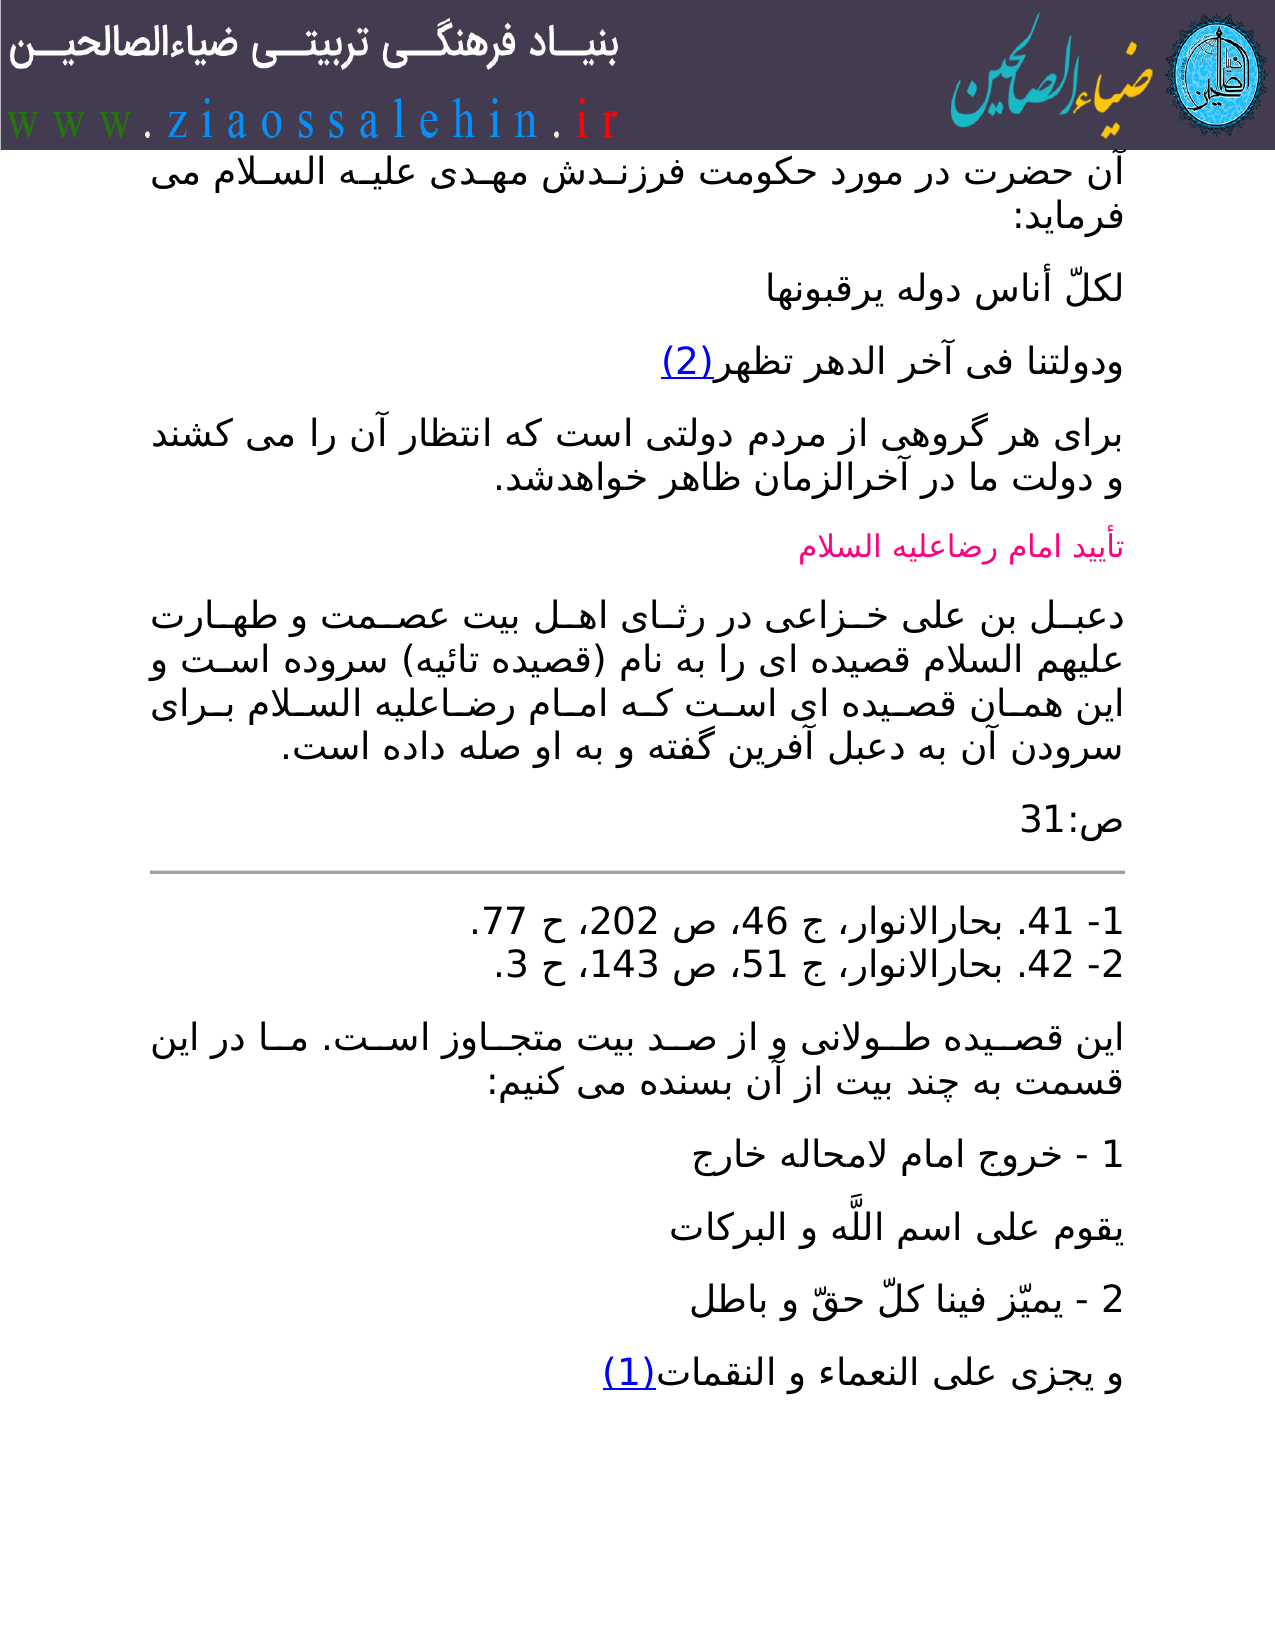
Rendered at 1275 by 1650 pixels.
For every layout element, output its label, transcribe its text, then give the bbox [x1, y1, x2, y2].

text 2- 42. بحارالانوار، ج 51، ص 143، ح 3. [150, 943, 1125, 987]
text و یجزی علی النعماء و النقمات(1) [150, 1351, 1125, 1394]
text دعبل بن علی خزاعی در رثای اهل بیت عصمت و طهارت علیهم السلام قصیده ای را به نام (قصیده تائیه) سروده است و این همان قصیده ای است که امام رضاعلیه السلام برای سرودن آن به دعبل آفرین گفته و به او صله داده است. [150, 594, 1125, 769]
text آن حضرت در مورد حکومت فرزندش مهدی علیه السلام می فرماید: [150, 150, 1125, 237]
picture [0, 0, 1275, 150]
text این قصیده طولانی و از صد بیت متجاوز است. ما در این قسمت به چند بیت از آن بسنده می کنیم: [150, 1016, 1125, 1103]
text ص:31 [150, 798, 1125, 841]
text برای هر گروهی از مردم دولتی است که انتظار آن را می کشند و دولت ما در آخرالزمان ظاهر خواهدشد. [150, 412, 1125, 499]
text 1 - خروج امام لامحاله خارج [150, 1132, 1125, 1176]
subtitle تأیید امام رضاعلیه السلام [150, 528, 1125, 565]
text یقوم علی اسم اللَّه و البرکات [150, 1205, 1125, 1249]
text 1- 41. بحارالانوار، ج 46، ص 202، ح 77. [150, 899, 1125, 943]
text 2 - یمیّز فینا کلّ حقّ و باطل [150, 1278, 1125, 1322]
text ودولتنا فی آخر الدهر تظهر(2) [150, 339, 1125, 383]
text لکلّ أناس دوله یرقبونها [150, 266, 1125, 310]
